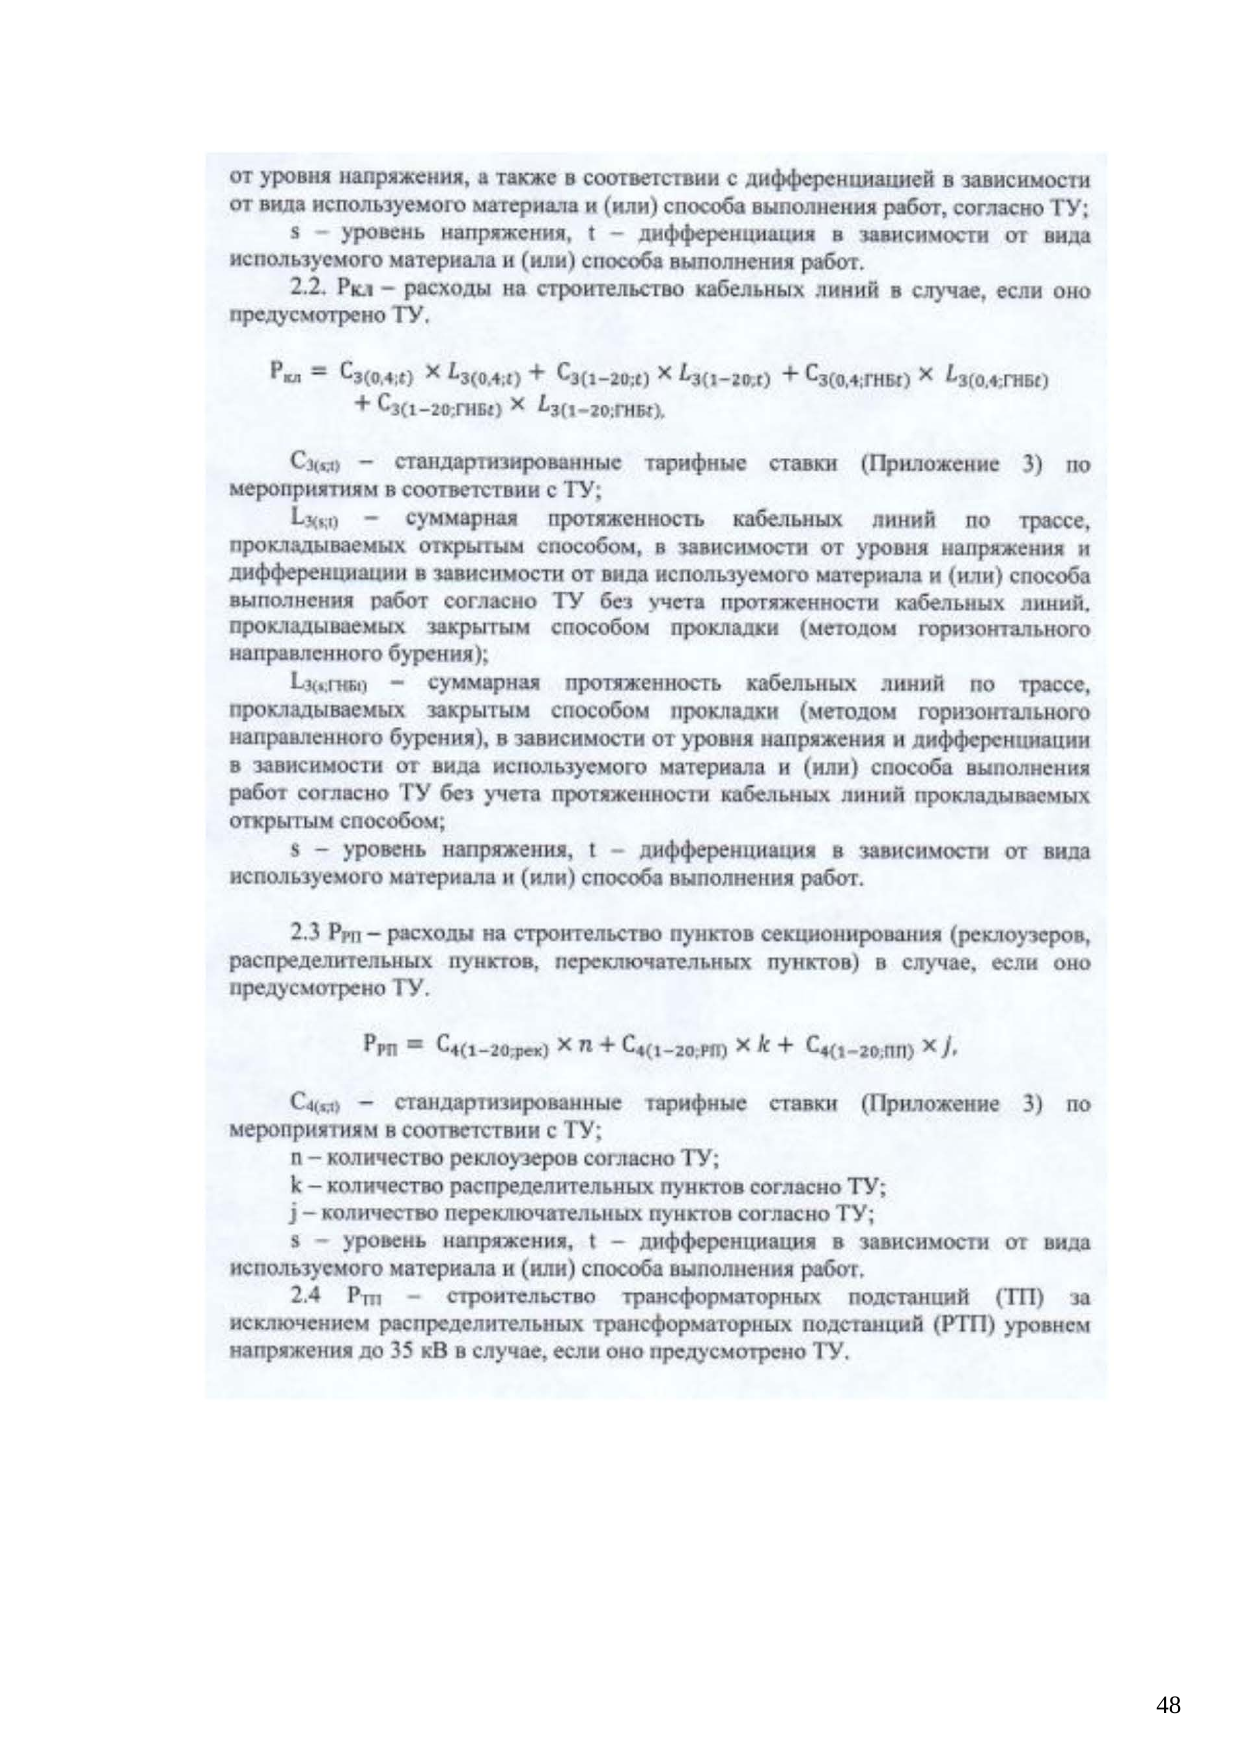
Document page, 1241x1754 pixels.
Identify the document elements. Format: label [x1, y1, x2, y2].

picture [103, 88, 1180, 1612]
